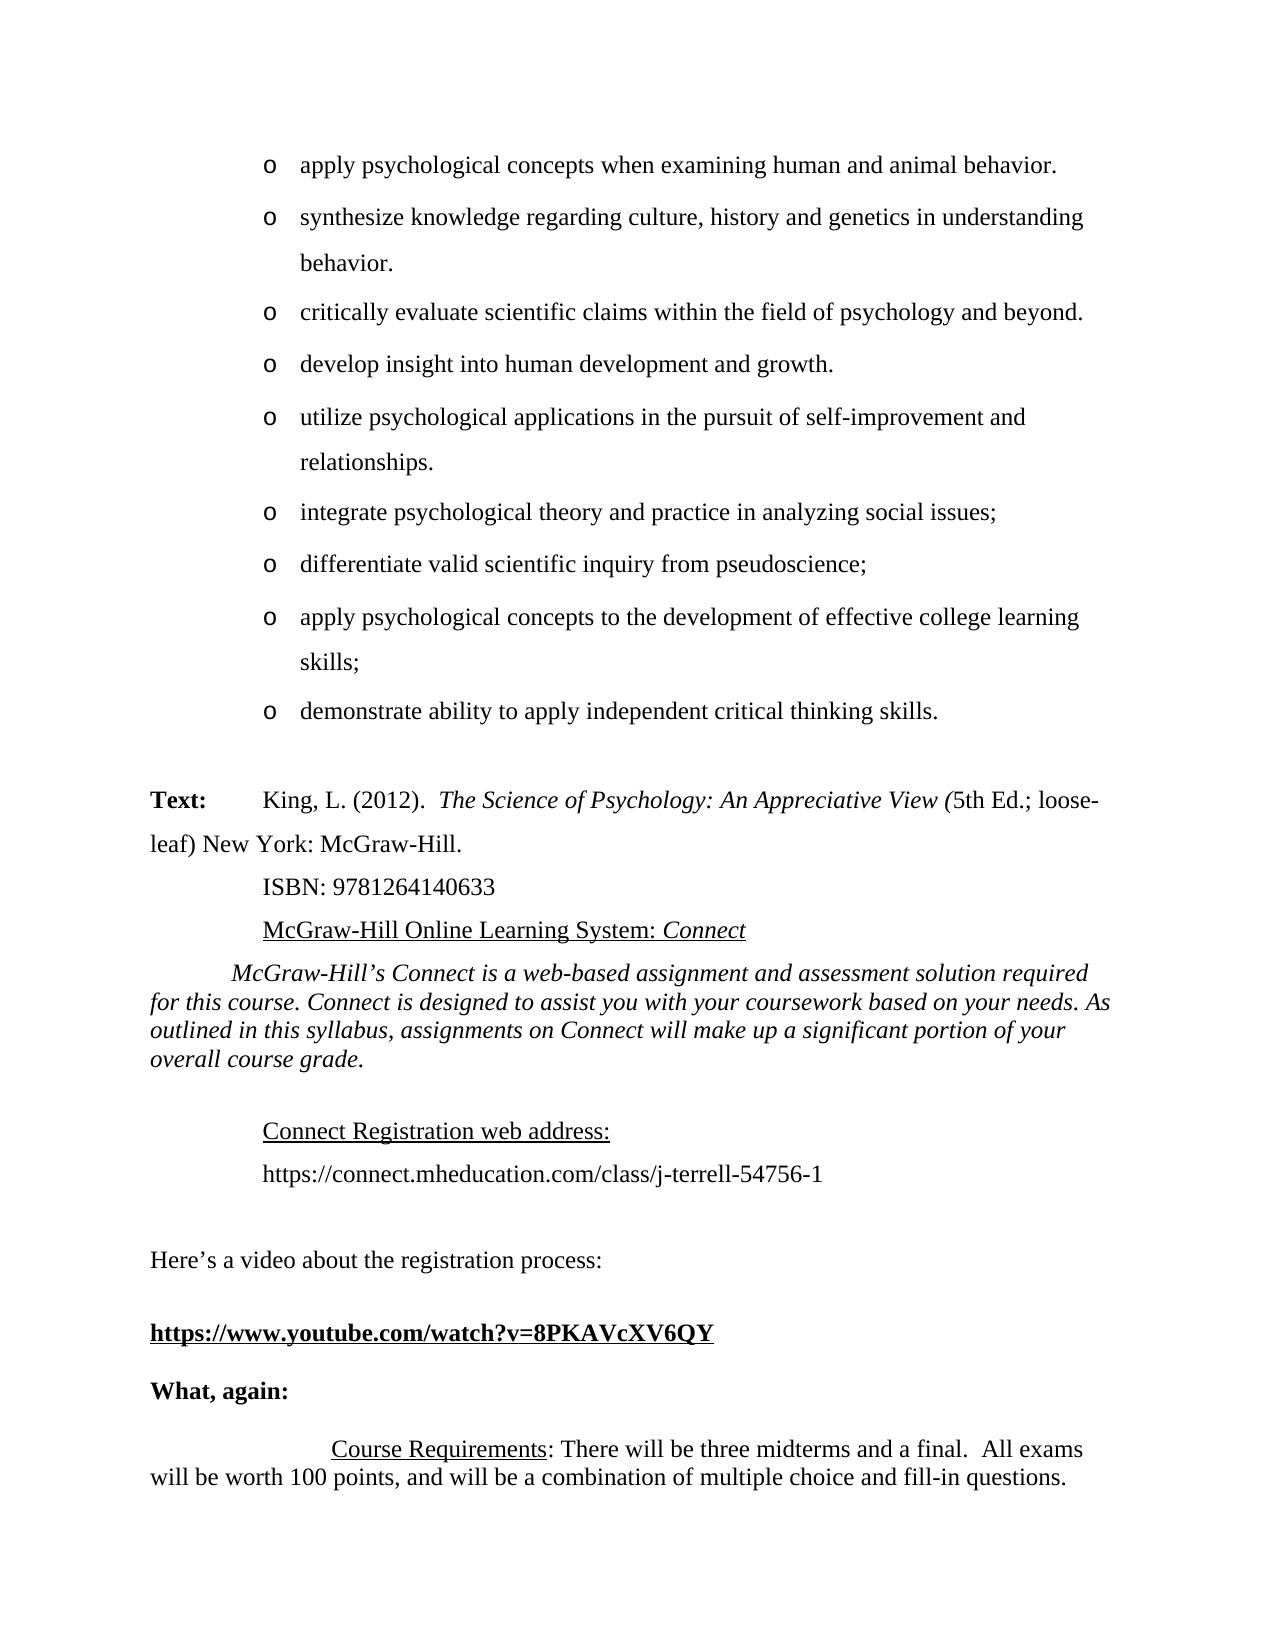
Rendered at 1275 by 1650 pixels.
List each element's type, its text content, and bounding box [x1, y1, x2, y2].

text ISBN: 9781264140633 [150, 872, 1125, 901]
list develop insight into human development and growth. [262, 349, 1125, 380]
text Connect Registration web address: [150, 1116, 1125, 1145]
list critically evaluate scientific claims within the field of psychology and beyond. [262, 297, 1125, 328]
text Here’s a video about the registration process: [150, 1246, 1125, 1274]
text Text: King, L. (2012). The Science of Psychology: An Appreciative View (5th Ed.; loose-leaf) New York: McGraw-Hill. [150, 786, 1125, 857]
text McGraw-Hill’s Connect is a web-based assignment and assessment solution required for this course. Connect is designed to assist you with your coursework based on your needs. As outlined in this syllabus, assignments on Connect will make up a significant portion of your overall course grade. [150, 958, 1125, 1073]
list apply psychological concepts when examining human and animal behavior. [262, 150, 1125, 181]
list differentiate valid scientific inquiry from pseudoscience; [262, 549, 1125, 580]
text McGraw-Hill Online Learning System: Connect [150, 915, 1125, 944]
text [150, 1434, 1125, 1491]
list synthesize knowledge regarding culture, history and genetics in understanding behavior. [262, 202, 1125, 276]
text https://www.youtube.com/watch?v=8PKAVcXV6QY [150, 1318, 1125, 1347]
list integrate psychological theory and practice in analyzing social issues; [262, 497, 1125, 527]
list utilize psychological applications in the pursuit of self-improvement and relationships. [262, 402, 1125, 476]
text What, again: [150, 1376, 1125, 1404]
list apply psychological concepts to the development of effective college learning skills; [262, 602, 1125, 676]
text https://connect.mheducation.com/class/j-terrell-54756-1 [150, 1159, 1125, 1188]
list demonstrate ability to apply independent critical thinking skills. [262, 696, 1125, 727]
